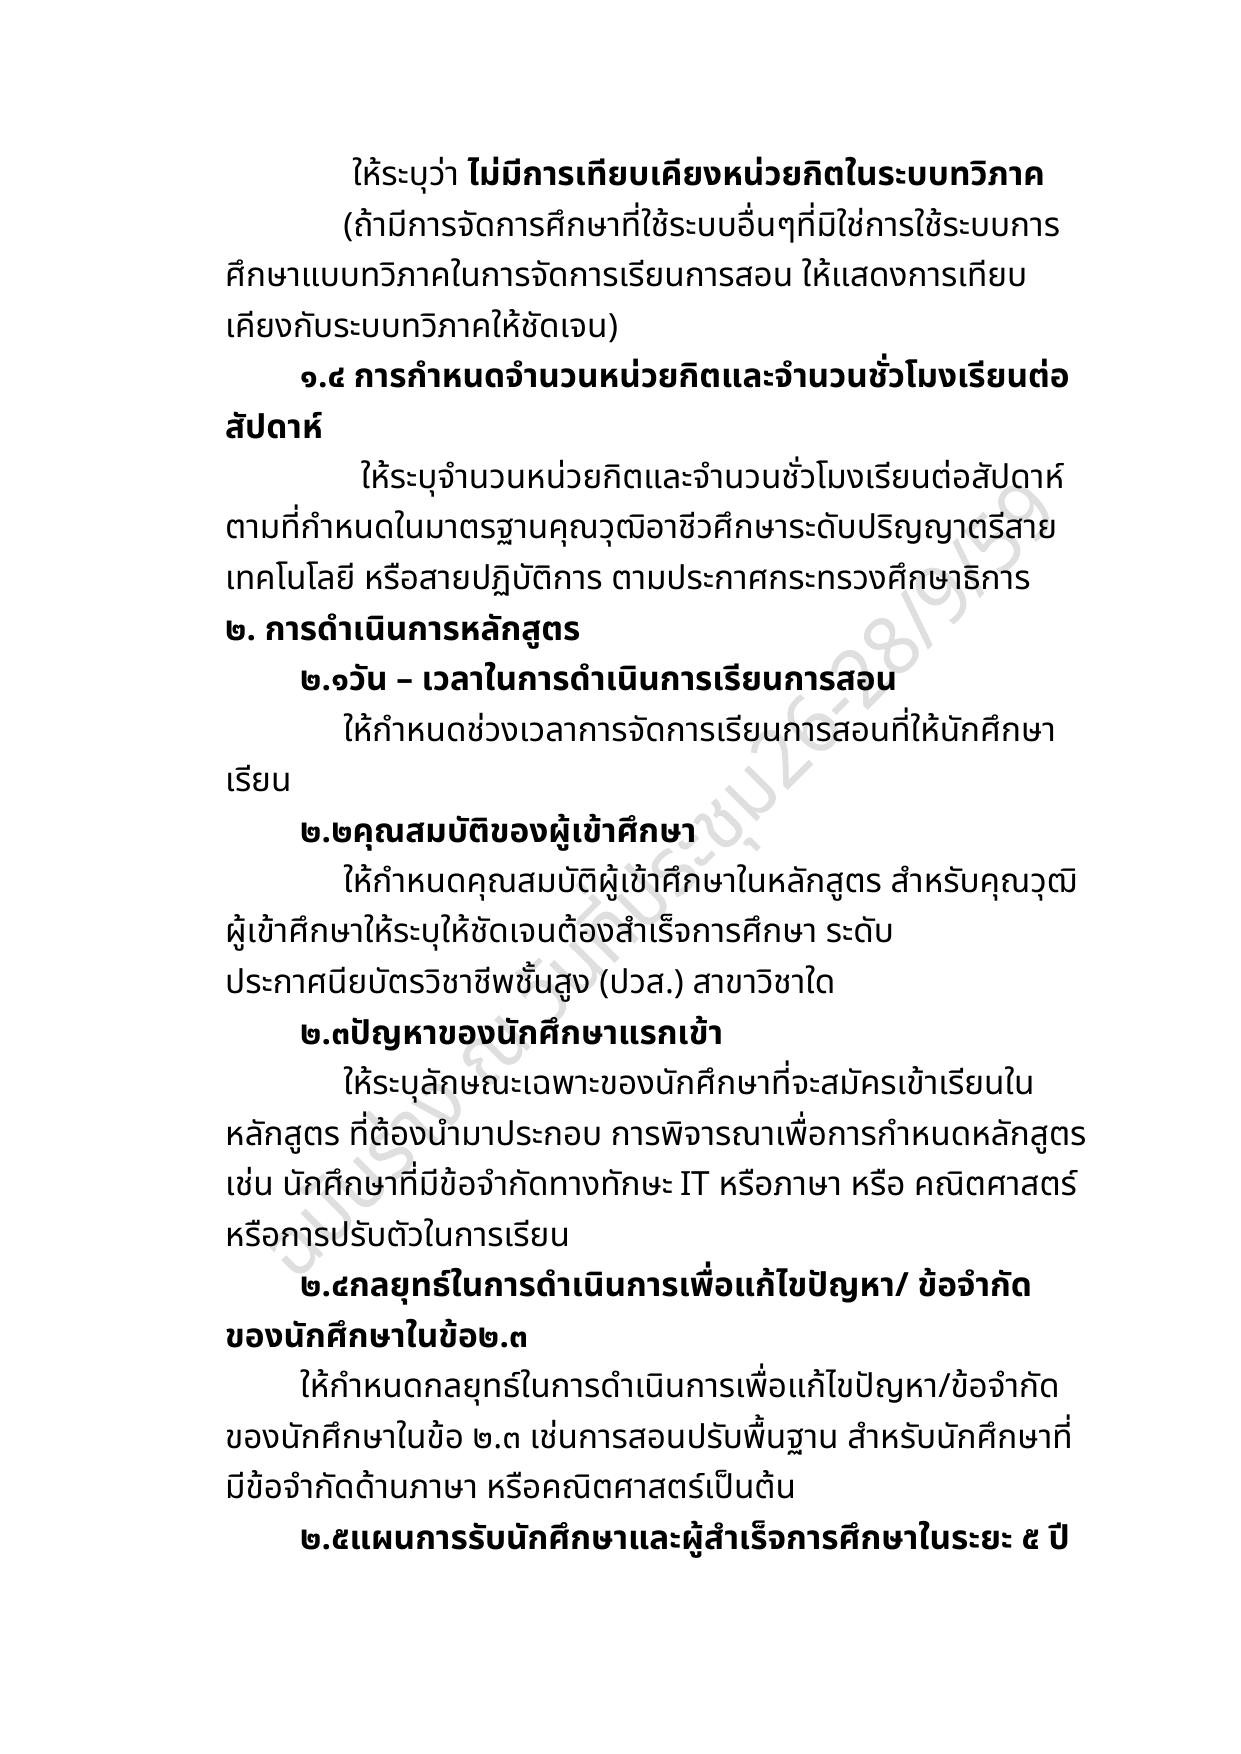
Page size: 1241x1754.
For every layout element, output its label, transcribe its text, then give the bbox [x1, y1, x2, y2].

text ให้กำหนดช่วงเวลาการจัดการเรียนการสอนที่ให้นักศึกษาเรียน [225, 706, 1090, 806]
text ๒. การดำเนินการหลักสูตร [225, 604, 1090, 655]
text ๒.๔กลยุทธ์ในการดำเนินการเพื่อแก้ไขปัญหา/ ข้อจำกัดของนักศึกษาในข้อ๒.๓ [225, 1261, 1090, 1362]
text ๒.๕แผนการรับนักศึกษาและผู้สำเร็จการศึกษาในระยะ ๕ ปี [225, 1514, 1090, 1564]
text ๒.๑วัน – เวลาในการดำเนินการเรียนการสอน [225, 655, 1090, 706]
text ให้ระบุลักษณะเฉพาะของนักศึกษาที่จะสมัครเข้าเรียนในหลักสูตร ที่ต้องนำมาประกอบ การพิจารณาเพื่อการกำหนดหลักสูตร เช่น นักศึกษาที่มีข้อจำกัดทางทักษะIT หรือภาษา หรือ คณิตศาสตร์หรือการปรับตัวในการเรียน [225, 1059, 1090, 1261]
text ให้ระบุจำนวนหน่วยกิตและจำนวนชั่วโมงเรียนต่อสัปดาห์ตามที่กำหนดในมาตรฐานคุณวุฒิอาชีวศึกษาระดับปริญญาตรีสายเทคโนโลยี หรือสายปฏิบัติการ ตามประกาศกระทรวงศึกษาธิการ [225, 453, 1090, 604]
text (ถ้ามีการจัดการศึกษาที่ใช้ระบบอื่นๆที่มิใช่การใช้ระบบการศึกษาแบบทวิภาคในการจัดการเรียนการสอน ให้แสดงการเทียบเคียงกับระบบทวิภาคให้ชัดเจน) [225, 200, 1090, 352]
text ๒.๒คุณสมบัติของผู้เข้าศึกษา [225, 806, 1090, 857]
text ๑.๔ การกำหนดจำนวนหน่วยกิตและจำนวนชั่วโมงเรียนต่อสัปดาห์ [225, 352, 1090, 453]
text ให้กำหนดกลยุทธ์ในการดำเนินการเพื่อแก้ไขปัญหา/ข้อจำกัดของนักศึกษาในข้อ ๒.๓ เช่นการสอนปรับพื้นฐาน สำหรับนักศึกษาที่มีข้อจำกัดด้านภาษา หรือคณิตศาสตร์เป็นต้น [225, 1362, 1090, 1514]
text ให้ระบุว่า ไม่มีการเทียบเคียงหน่วยกิตในระบบทวิภาค [225, 150, 1090, 200]
text ๒.๓ปัญหาของนักศึกษาแรกเข้า [225, 1008, 1090, 1059]
text ให้กำหนดคุณสมบัติผู้เข้าศึกษาในหลักสูตร สำหรับคุณวุฒิผู้เข้าศึกษาให้ระบุให้ชัดเจนต้องสำเร็จการศึกษา ระดับประกาศนียบัตรวิชาชีพชั้นสูง (ปวส.) สาขาวิชาใด [225, 857, 1090, 1008]
